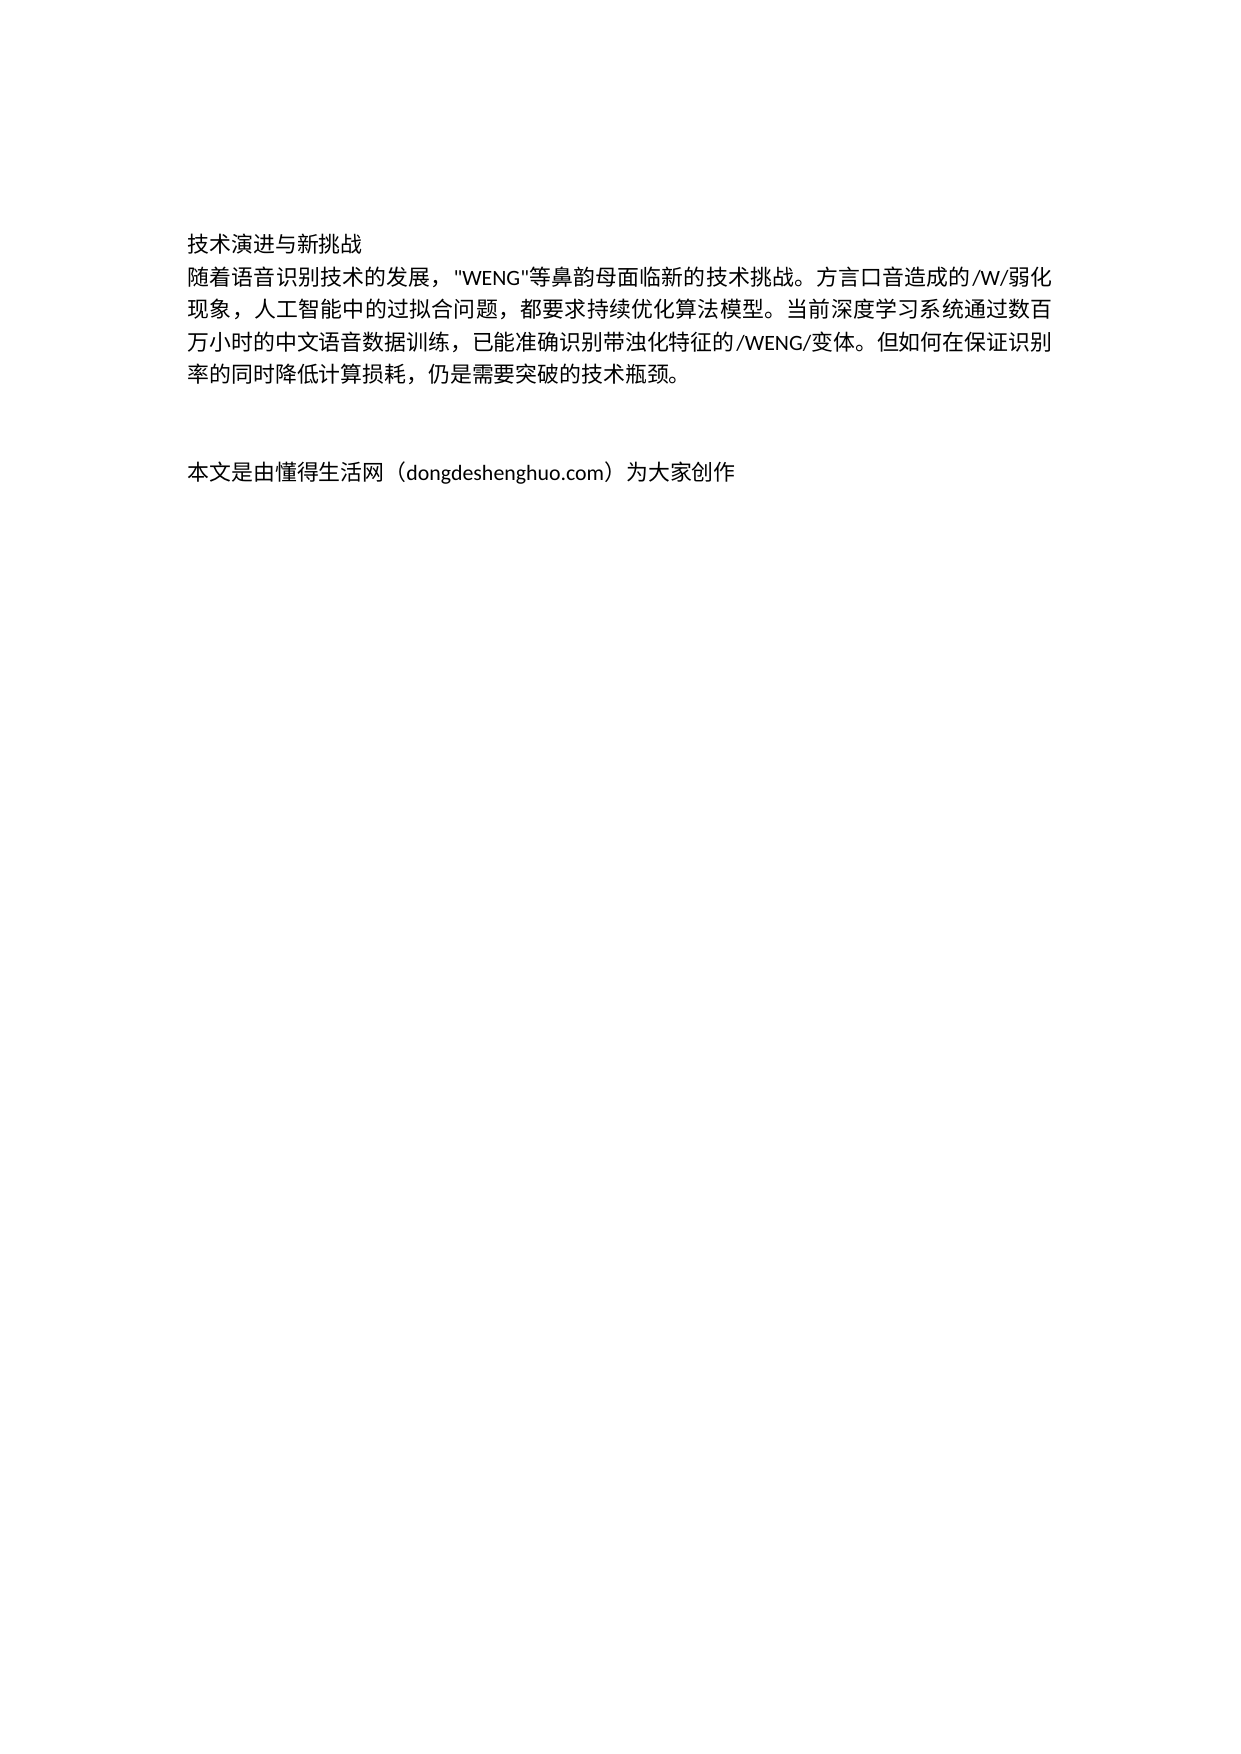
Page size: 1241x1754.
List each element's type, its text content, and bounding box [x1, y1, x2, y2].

text 本文是由懂得生活网（dongdeshenghuo.com）为大家创作 [187, 454, 1053, 487]
text 随着语音识别技术的发展，"WENG"等鼻韵母面临新的技术挑战。方言口音造成的/W/弱化现象，人工智能中的过拟合问题，都要求持续优化算法模型。当前深度学习系统通过数百万小时的中文语音数据训练，已能准确识别带浊化特征的/WENG/变体。但如何在保证识别率的同时降低计算损耗，仍是需要突破的技术瓶颈。 [187, 259, 1053, 389]
text 技术演进与新挑战 [187, 227, 1053, 259]
